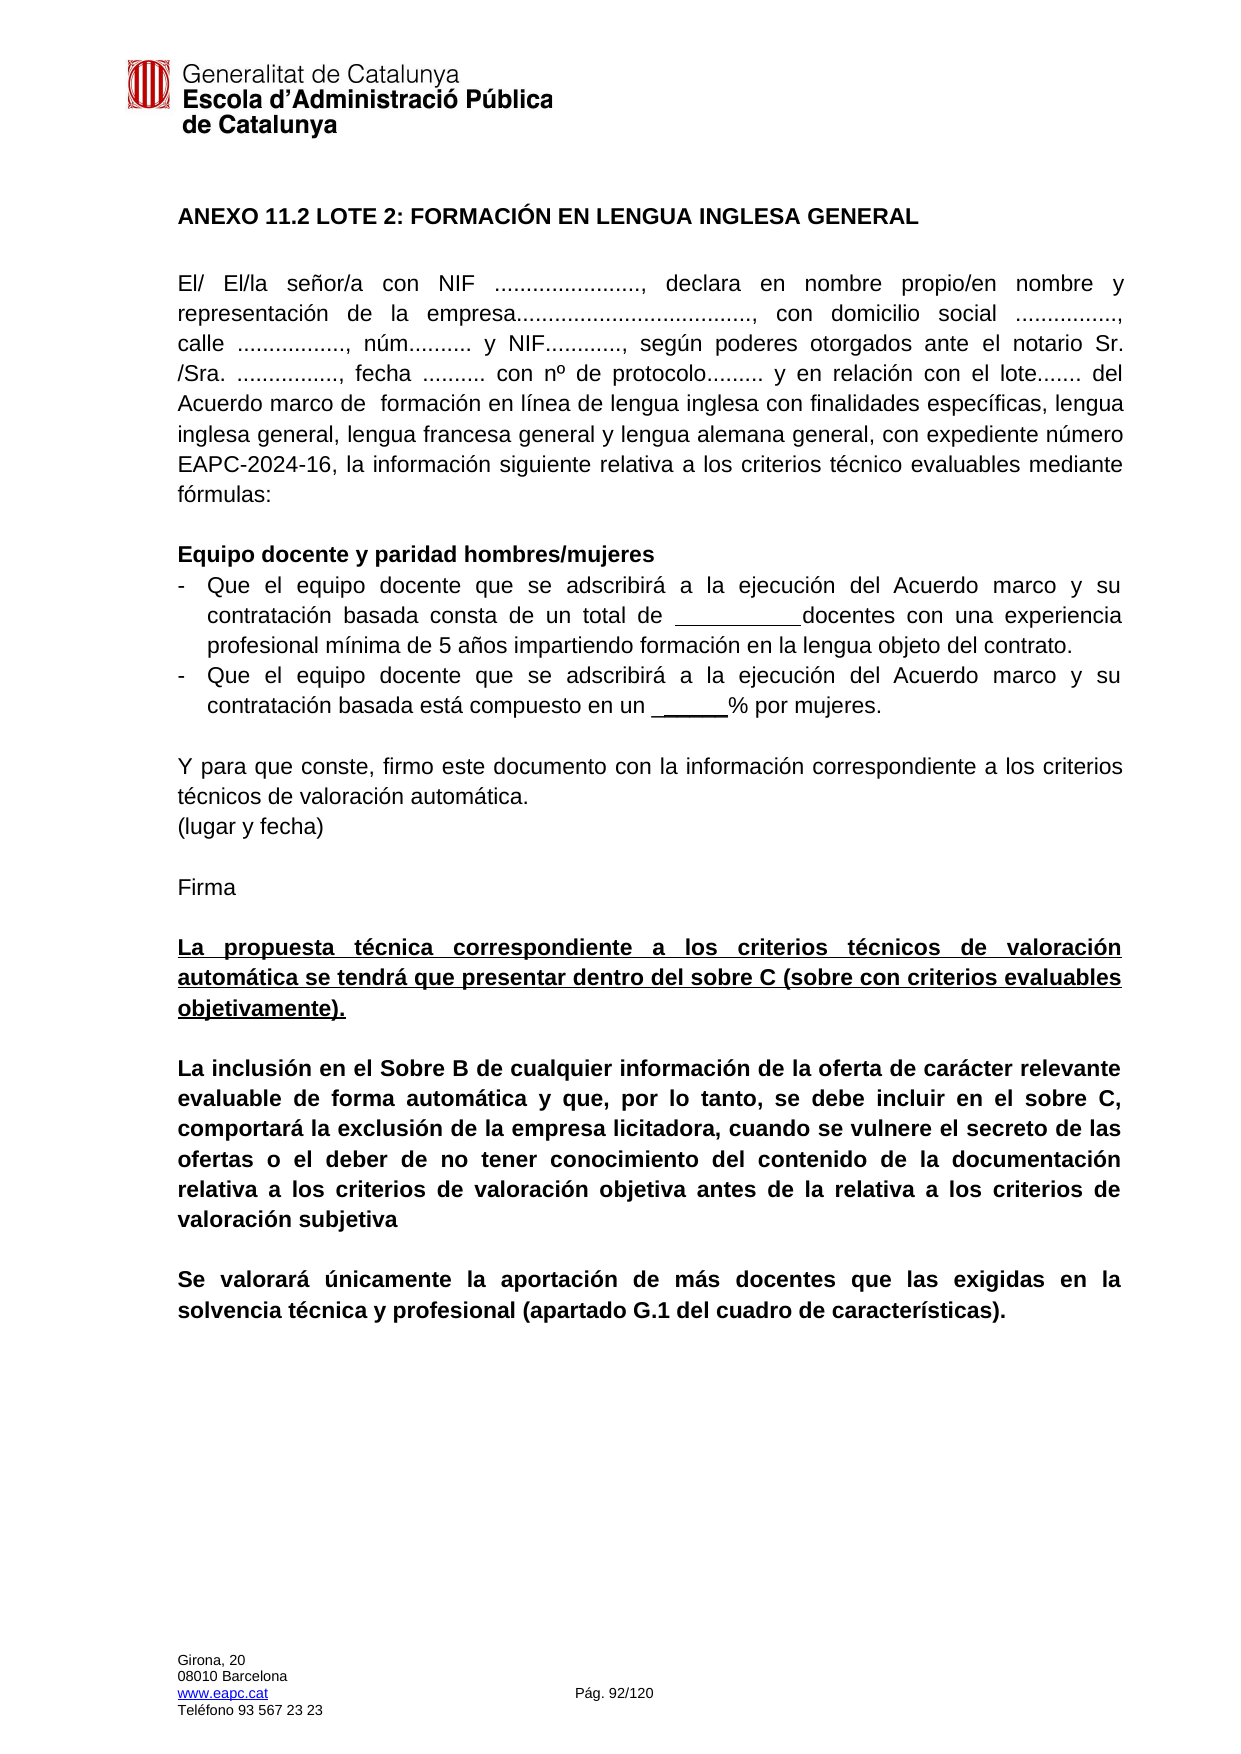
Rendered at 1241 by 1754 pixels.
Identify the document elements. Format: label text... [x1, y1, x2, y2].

text Equipo docente y paridad hombres/mujeres [177, 541, 1122, 568]
text Se valorará únicamente la aportación de más docentes que las exigidas en la solvencia técnica y profesional (apartado G.1 del cuadro de características). [177, 1266, 1122, 1323]
picture [125, 59, 553, 140]
text La inclusión en el Sobre B de cualquier información de la oferta de carácter relevante evaluable de forma automática y que, por lo tanto, se debe incluir en el sobre C, comportará la exclusión de la empresa licitadora, cuando se vulnere el secreto de las ofertas o el deber de no tener conocimiento del contenido de la documentación relativa a los criterios de valoración objetiva antes de la relativa a los criterios de valoración subjetiva [177, 1055, 1122, 1232]
text La propuesta técnica correspondiente a los criterios técnicos de valoración automática se tendrá que presentar dentro del sobre C (sobre con criterios evaluables objetivamente). [177, 934, 1122, 957]
text El/ El/la señor/a con NIF ......................., declara en nombre propio/en nombre y representación de la empresa....................................., con domicilio social ................, calle ................., núm.......... y NIF............, según poderes otorgados ante<A[ante|delante de]> el notario Sr. /Sra. ................, fecha .......... con nº de protocolo......... y en relación con el lote....... del Acuerdo marco de formación en línea de lengua inglesa con finalidades específicas, lengua inglesa general, lengua francesa general y lengua alemana general, con expediente número EAPC-2024-16, la información siguiente relativa a los criterios técnico evaluables mediante fórmulas: [177, 269, 1124, 507]
subtitle ANEXO 11.2 LOTE 2: FORMACIÓN EN LENGUA INGLESA GENERAL [177, 203, 1122, 229]
text La propuesta técnica correspondiente a los criterios técnicos de valoración automática se tendrá que presentar dentro del sobre C (sobre con criterios evaluables objetivamente). [177, 958, 1122, 987]
text Y para que conste, firmo este documento con la información correspondiente a los criterios técnicos de valoración automática. [177, 753, 1124, 809]
text (lugar<A[lugar|sitio]> y fecha) [177, 813, 1124, 839]
list Que el equipo docente que se adscribirá a la ejecución del Acuerdo marco y su contratación basada consta de un total de docentes con una experiencia profesional mínima de 5 años impartiendo formación en la lengua objeto del contrato. [177, 572, 1122, 658]
text La propuesta técnica correspondiente a los criterios técnicos de valoración automática se tendrá que presentar dentro del sobre C (sobre con criterios evaluables objetivamente). [177, 988, 1122, 1021]
list Que el equipo docente que se adscribirá a la ejecución del Acuerdo marco y su contratación basada está compuesto en un ______% p<A[para|por]>or mujeres. [177, 662, 1122, 719]
text Firma [177, 874, 1124, 900]
